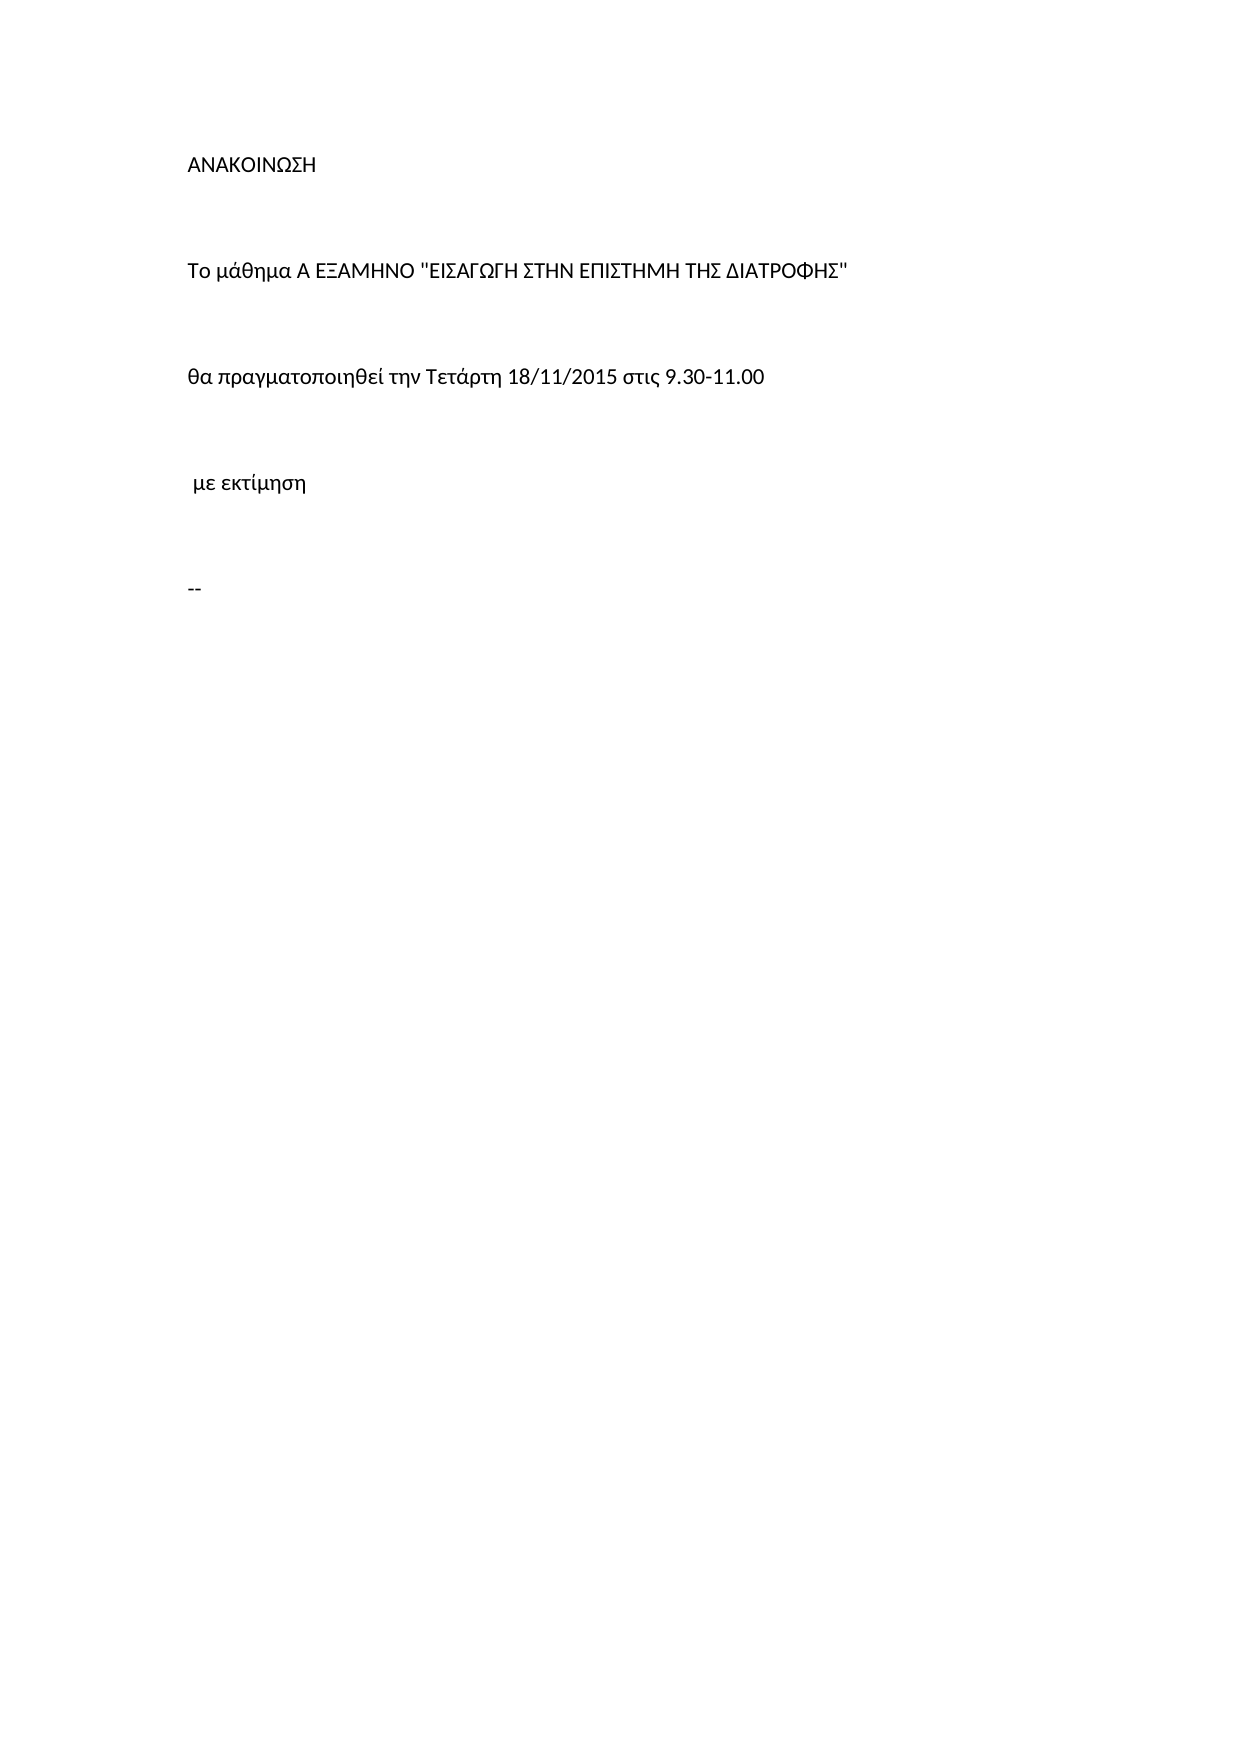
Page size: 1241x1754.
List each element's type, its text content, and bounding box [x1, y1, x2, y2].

text με εκτίμηση [187, 468, 1053, 496]
text Το μάθημα Α ΕΞΑΜΗΝΟ "ΕΙΣΑΓΩΓΗ ΣΤΗΝ ΕΠΙΣΤΗΜΗ ΤΗΣ ΔΙΑΤΡΟΦΗΣ" [187, 256, 1053, 284]
text ΑΝΑΚΟΙΝΩΣΗ [187, 150, 1053, 178]
text -- [187, 574, 1053, 602]
text θα πραγματοποιηθεί την Τετάρτη 18/11/2015 στις 9.30-11.00 [187, 362, 1053, 390]
